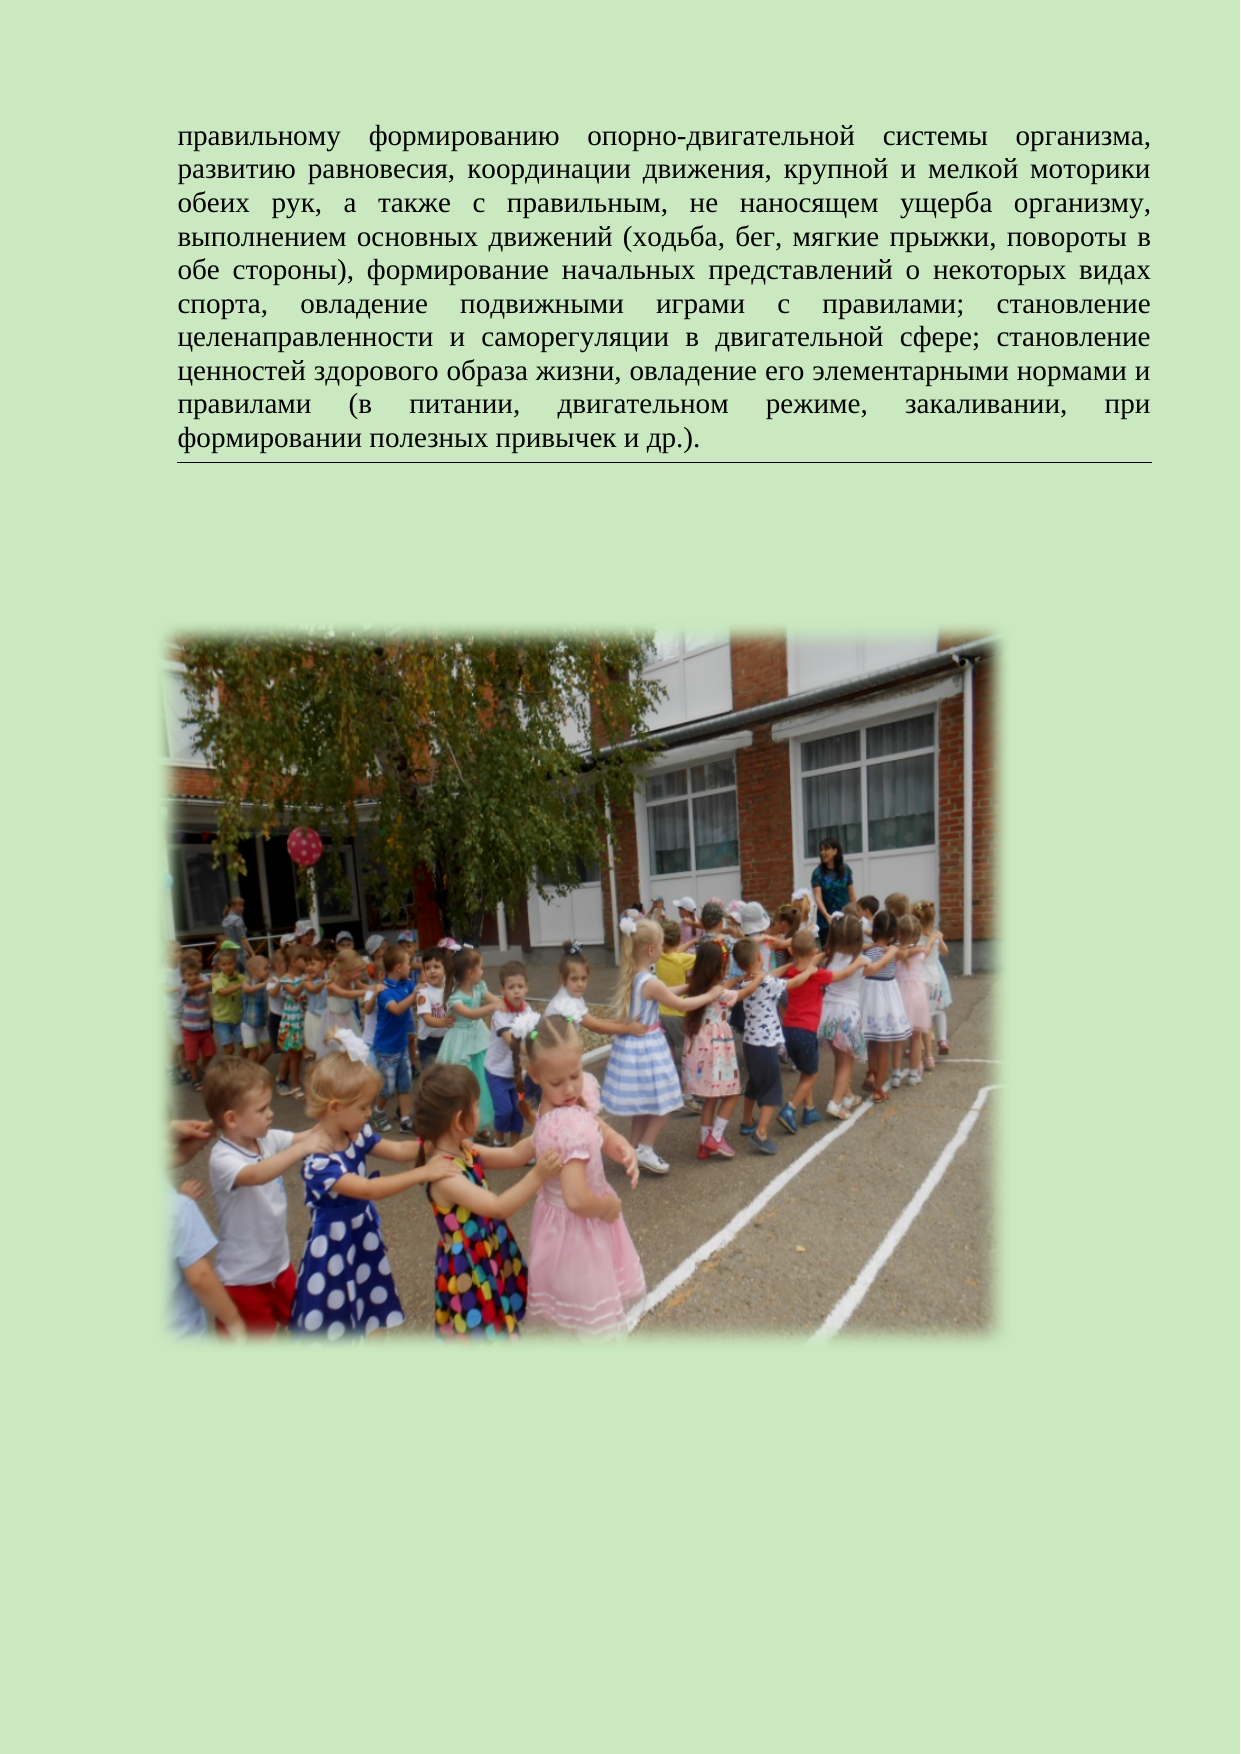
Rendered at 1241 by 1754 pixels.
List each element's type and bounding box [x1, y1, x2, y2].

text [177, 118, 1152, 462]
picture [184, 649, 983, 1323]
